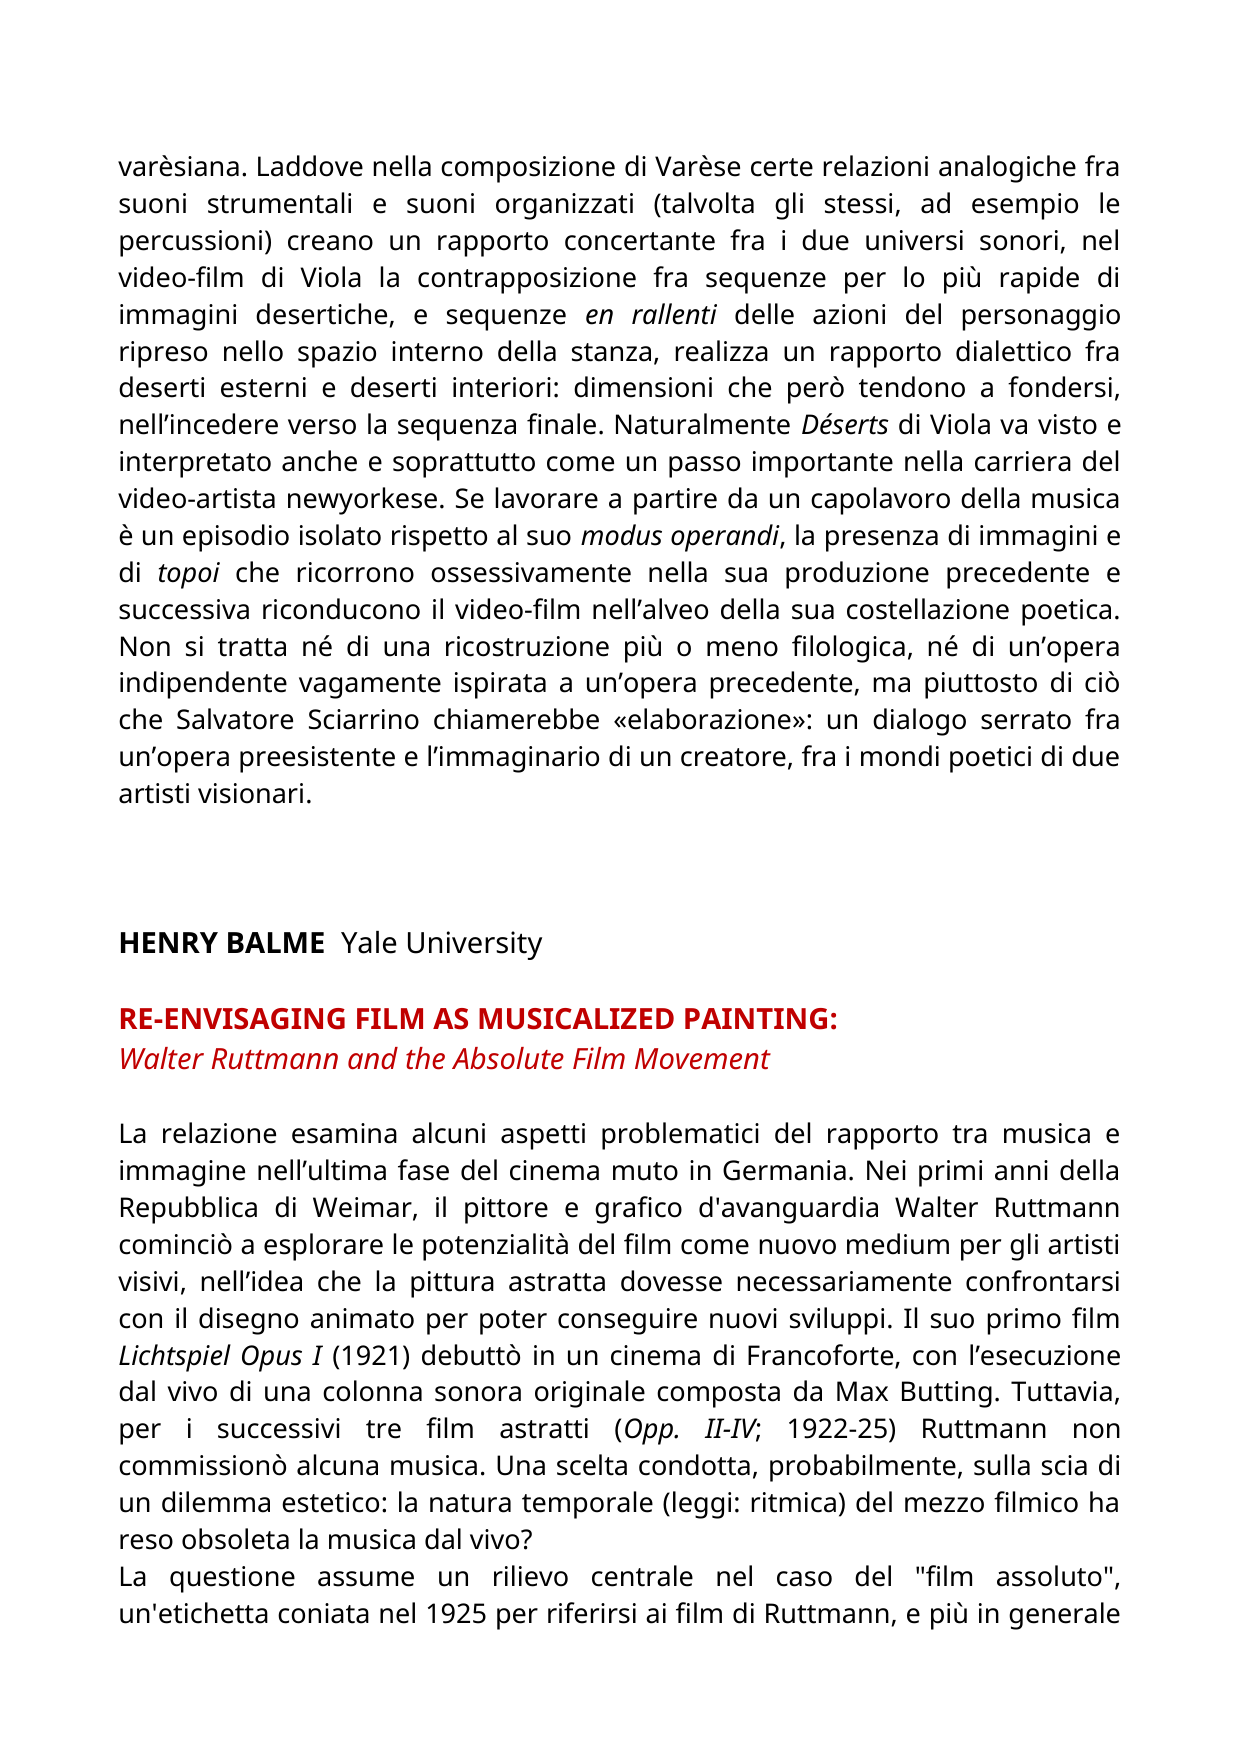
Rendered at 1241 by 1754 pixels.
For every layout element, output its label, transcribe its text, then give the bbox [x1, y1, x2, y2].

text HENRY BALME Yale University [118, 922, 1122, 962]
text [118, 1557, 1122, 1631]
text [118, 148, 1122, 811]
text La relazione esamina alcuni aspetti problematici del rapporto tra musica e immagine nell’ultima fase del cinema muto in Germania. Nei primi anni della Repubblica di Weimar, il pittore e grafico d'avanguardia Walter Ruttmann cominciò a esplorare le potenzialità del film come nuovo medium per gli artisti visivi, nell’idea che la pittura astratta dovesse necessariamente confrontarsi con il disegno animato per poter conseguire nuovi sviluppi. Il suo primo film Lichtspiel Opus I (1921) debuttò in un cinema di Francoforte, con l’esecuzione dal vivo di una colonna sonora originale composta da Max Butting. Tuttavia, per i successivi tre film astratti (Opp. II-IV; 1922-25) Ruttmann non commissionò alcuna musica. Una scelta condotta, probabilmente, sulla scia di un dilemma estetico: la natura temporale (leggi: ritmica) del mezzo filmico ha reso obsoleta la musica dal vivo? [118, 1115, 1122, 1557]
text RE-ENVISAGING FILM AS MUSICALIZED PAINTING: [118, 998, 1122, 1038]
text Walter Ruttmann and the Absolute Film Movement [118, 1038, 1122, 1078]
